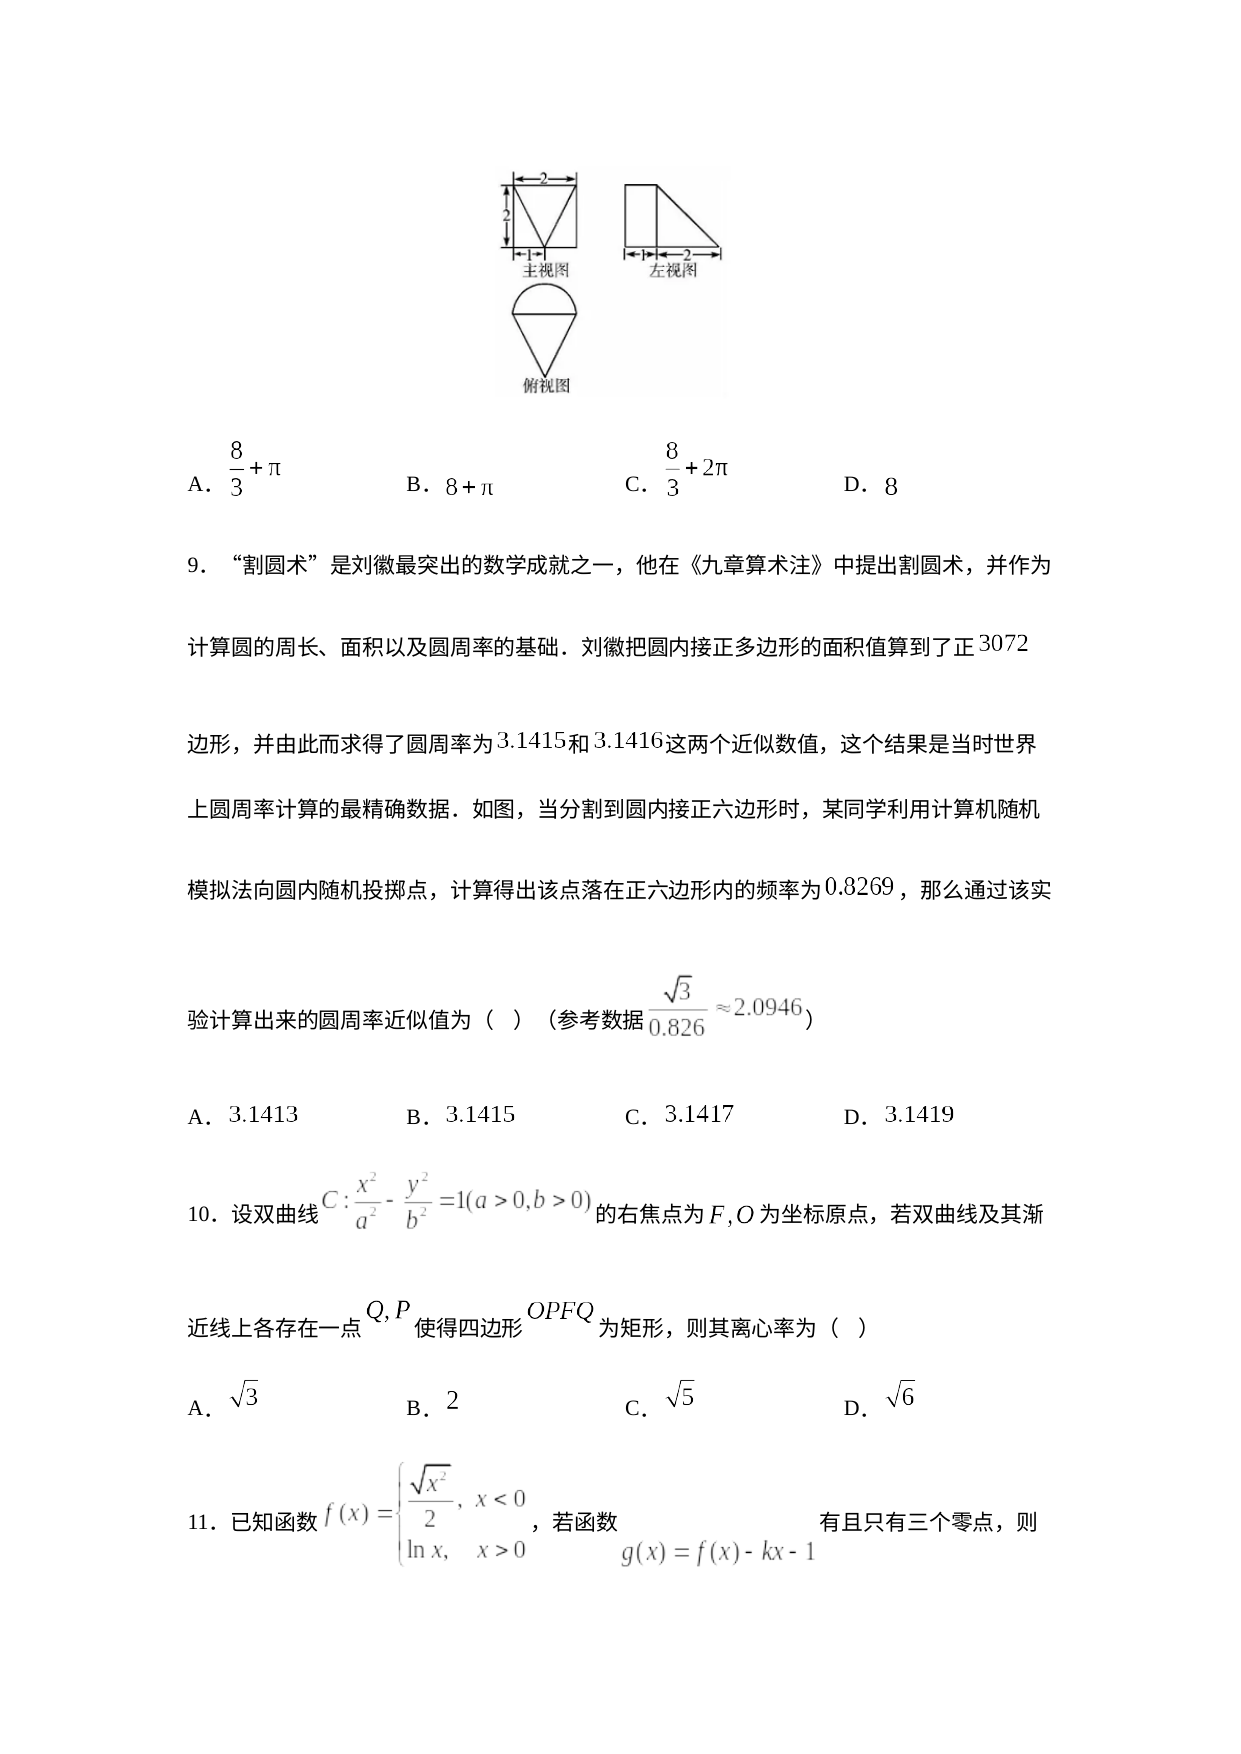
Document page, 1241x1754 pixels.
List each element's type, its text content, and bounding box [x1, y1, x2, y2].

text A． B． C． D． [187, 1375, 1053, 1440]
picture [495, 161, 743, 399]
text 9．“割圆术”是刘徽最突出的数学成就之一，他在《九章算术注》中提出割圆术，并作为计算圆的周长、面积以及圆周率的基础．刘徽把圆内接正多边形的面积值算到了正边形，并由此而求得了圆周率为和这两个近似数值，这个结果是当时世界上圆周率计算的最精确数据．如图，当分割到圆内接正六边形时，某同学利用计算机随机模拟法向圆内随机投掷点，计算得出该点落在正六边形内的频率为，那么通过该实验计算出来的圆周率近似值为（ ）（参考数据） [187, 548, 1053, 1068]
text A． B． C． D． [187, 1084, 1053, 1149]
text 10．设双曲线的右焦点为为坐标原点，若双曲线及其渐近线上各存在一点使得四边形为矩形，则其离心率为（ ） [187, 1164, 1053, 1359]
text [187, 1456, 1053, 1586]
text A． B． C． D． [187, 434, 1053, 532]
